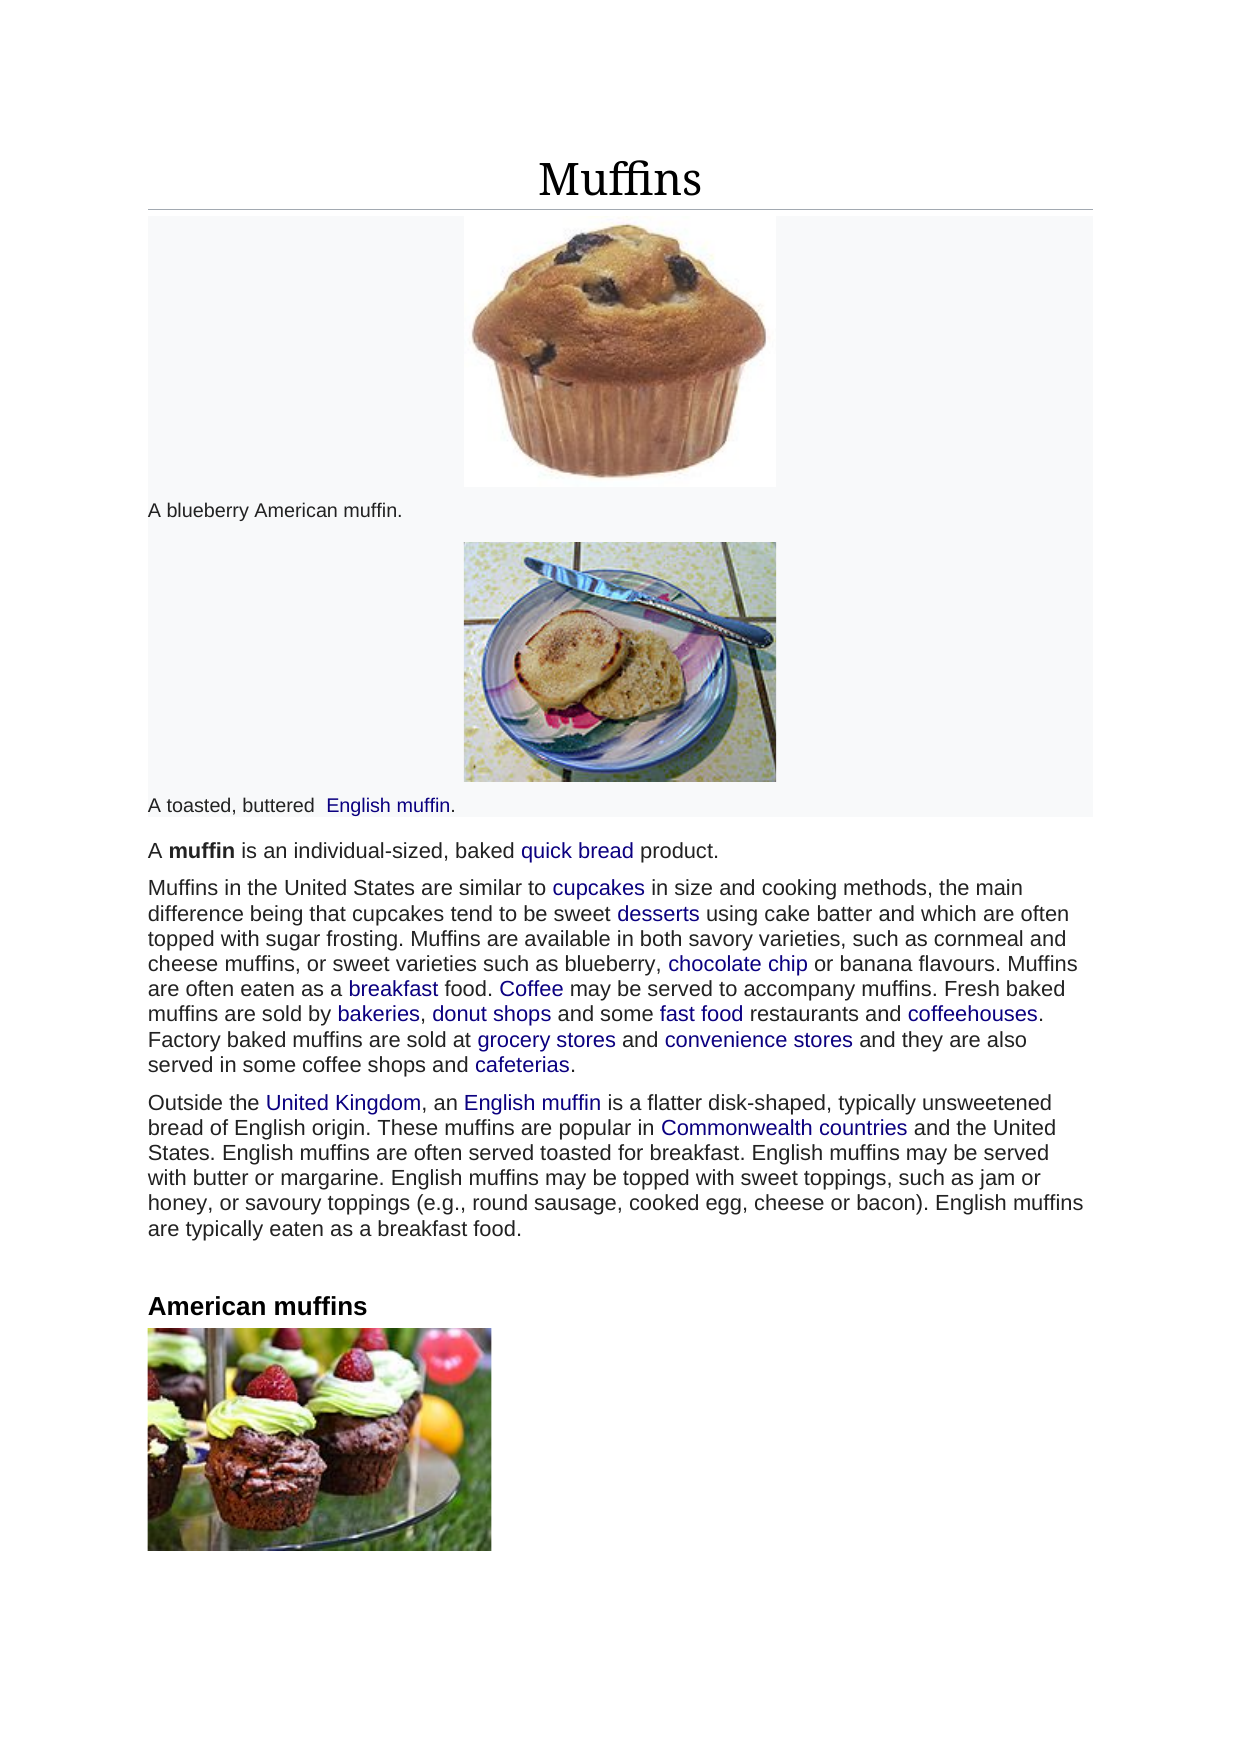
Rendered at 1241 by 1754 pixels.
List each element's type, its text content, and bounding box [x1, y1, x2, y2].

text A muffin is an individual-sized, baked quick bread product. [148, 837, 1093, 863]
text A toasted, buttered English muffin. [148, 782, 1093, 817]
text American muffins [148, 1291, 1093, 1321]
text Outside the United Kingdom, an English muffin is a flatter disk-shaped, typically unsweetened bread of English origin. These muffins are popular in Commonwealth countries and the United States. English muffins are often served toasted for breakfast. English muffins may be served with butter or margarine. English muffins may be topped with sweet toppings, such as jam or honey, or savoury toppings (e.g., round sausage, cooked egg, cheese or bacon). English muffins are typically eaten as a breakfast food. [148, 1089, 1093, 1241]
picture [463, 542, 777, 782]
text Muffins [148, 148, 1093, 209]
text A blueberry American muffin. [148, 487, 1093, 522]
picture [147, 1328, 492, 1551]
text Muffins in the United States are similar to cupcakes in size and cooking methods, the main difference being that cupcakes tend to be sweet desserts using cake batter and which are often topped with sugar frosting. Muffins are available in both savory varieties, such as cornmeal and cheese muffins, or sweet varieties such as blueberry, chocolate chip or banana flavours. Muffins are often eaten as a breakfast food. Coffee may be served to accompany muffins. Fresh baked muffins are sold by bakeries, donut shops and some fast food restaurants and coffeehouses. Factory baked muffins are sold at grocery stores and convenience stores and they are also served in some coffee shops and cafeterias. [148, 875, 1093, 1077]
picture [463, 216, 777, 487]
